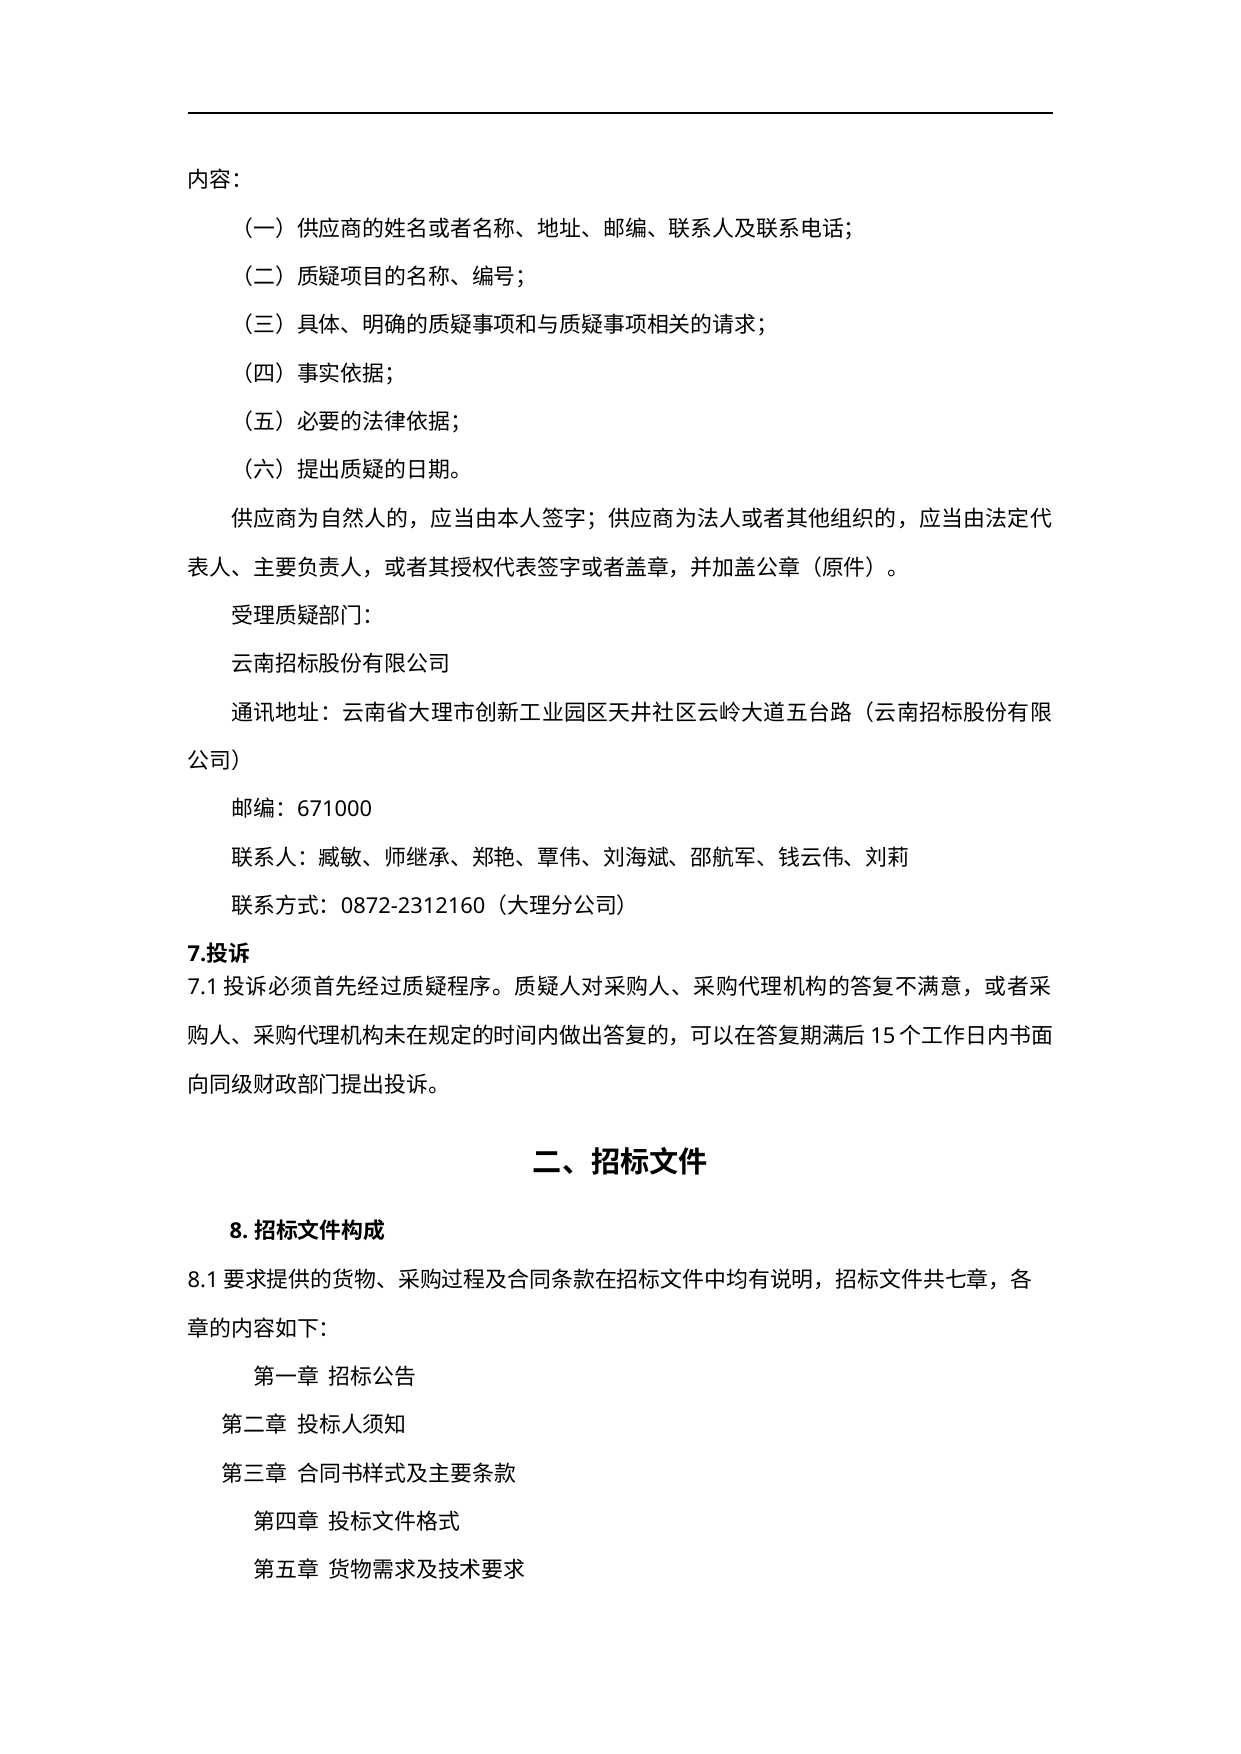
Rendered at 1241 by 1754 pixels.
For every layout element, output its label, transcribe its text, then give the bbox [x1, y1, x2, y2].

text （四）事实依据； [187, 355, 1053, 388]
text 7.投诉 [187, 936, 1053, 969]
text （二）质疑项目的名称、编号； [187, 259, 1053, 291]
text 8. 招标文件构成 [187, 1213, 1053, 1246]
text 7.1投诉必须首先经过质疑程序。质疑人对采购人、采购代理机构的答复不满意，或者采购人、采购代理机构未在规定的时间内做出答复的，可以在答复期满后15个工作日内书面向同级财政部门提出投诉。 [187, 969, 1053, 1099]
text 第四章 投标文件格式 [187, 1503, 1053, 1536]
text 第二章 投标人须知 [187, 1407, 1053, 1439]
text 第一章 招标公告 [187, 1358, 1053, 1391]
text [187, 162, 1053, 194]
text 第五章 货物需求及技术要求 [187, 1552, 1053, 1584]
text 邮编：671000 [187, 791, 1053, 824]
text 联系方式：0872-2312160（大理分公司） [187, 888, 1053, 920]
text 受理质疑部门： [187, 597, 1053, 630]
text （一）供应商的姓名或者名称、地址、邮编、联系人及联系电话； [187, 210, 1053, 243]
subtitle 二、招标文件 [187, 1127, 1053, 1192]
text （三）具体、明确的质疑事项和与质疑事项相关的请求； [187, 307, 1053, 339]
text （五）必要的法律依据； [187, 404, 1053, 436]
text 8.1要求提供的货物、采购过程及合同条款在招标文件中均有说明，招标文件共七章，各章的内容如下： [187, 1261, 1053, 1343]
text 联系人：臧敏、师继承、郑艳、覃伟、刘海斌、邵航军、钱云伟、刘莉 [187, 839, 1053, 872]
text 云南招标股份有限公司 [187, 646, 1053, 678]
text 通讯地址：云南省大理市创新工业园区天井社区云岭大道五台路（云南招标股份有限公司） [187, 694, 1053, 775]
text 供应商为自然人的，应当由本人签字；供应商为法人或者其他组织的，应当由法定代表人、主要负责人，或者其授权代表签字或者盖章，并加盖公章（原件）。 [187, 500, 1053, 582]
text 第三章 合同书样式及主要条款 [187, 1455, 1053, 1488]
text （六）提出质疑的日期。 [187, 452, 1053, 484]
